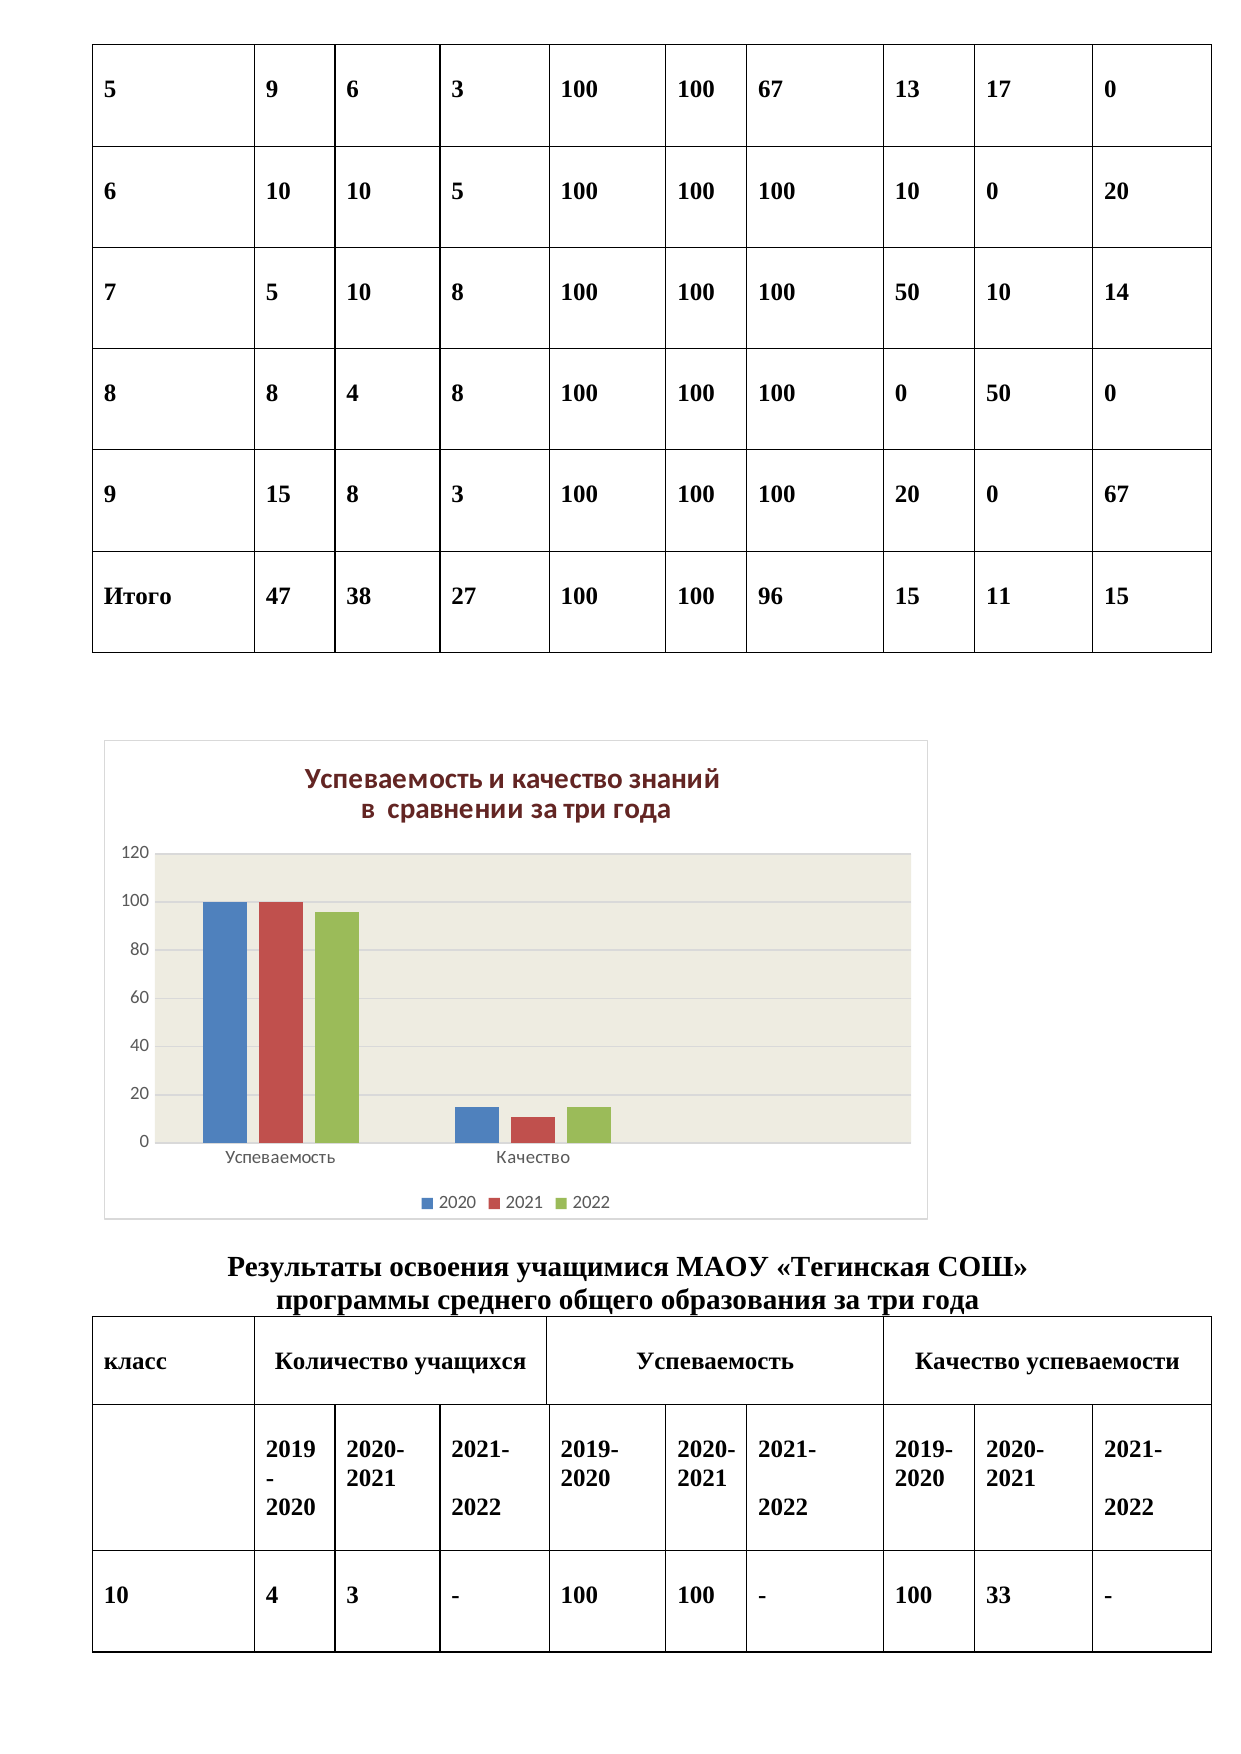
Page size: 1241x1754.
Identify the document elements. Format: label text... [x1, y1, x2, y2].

table_cell 100 [666, 552, 746, 652]
table_cell 15 [255, 450, 334, 551]
table_cell 100 [666, 349, 746, 449]
table_cell 0 [884, 349, 974, 449]
table_cell 100 [550, 450, 665, 551]
table_cell 67 [747, 45, 883, 146]
table_cell 0 [1093, 349, 1211, 449]
table_cell 11 [975, 552, 1092, 652]
table_cell Итого [93, 552, 254, 652]
table_cell 17 [975, 45, 1092, 146]
table_cell 2020-2021 [975, 1405, 1092, 1550]
table_cell 4 [255, 1551, 334, 1651]
table_cell 10 [975, 248, 1092, 348]
table_cell 2021- 2022 [441, 1405, 549, 1550]
table_cell 14 [1093, 248, 1211, 348]
table_cell 2019-2020 [255, 1405, 334, 1550]
table_cell 5 [93, 45, 254, 146]
table_cell 15 [884, 552, 974, 652]
table_cell 100 [550, 1551, 665, 1651]
table_cell 13 [884, 45, 974, 146]
table_cell 20 [884, 450, 974, 551]
table_cell - [747, 1551, 883, 1651]
table_cell 8 [93, 349, 254, 449]
table_cell 9 [93, 450, 254, 551]
table_cell 3 [336, 1551, 439, 1651]
table_cell 6 [336, 45, 439, 146]
table_cell 100 [666, 147, 746, 247]
table_cell 7 [93, 248, 254, 348]
table_cell 100 [747, 248, 883, 348]
table_cell 0 [975, 147, 1092, 247]
text программы среднего общего образования за три года [103, 1282, 1152, 1316]
table_cell 8 [336, 450, 439, 551]
table_cell 6 [93, 147, 254, 247]
table_cell 100 [747, 450, 883, 551]
table_cell 3 [441, 450, 549, 551]
text Результаты освоения учащимися МАОУ «Тегинская СОШ» [103, 1249, 1152, 1282]
table_cell - [1093, 1551, 1211, 1651]
table_cell 100 [550, 147, 665, 247]
table_cell 8 [441, 248, 549, 348]
table_cell 50 [975, 349, 1092, 449]
table_cell 10 [255, 147, 334, 247]
table_cell 2020-2021 [666, 1405, 746, 1550]
table_header Количество учащихся [255, 1317, 546, 1404]
table_cell 15 [1093, 552, 1211, 652]
table_cell 8 [255, 349, 334, 449]
table_cell 47 [255, 552, 334, 652]
table_cell 9 [255, 45, 334, 146]
table_cell 0 [1093, 45, 1211, 146]
table_cell 67 [1093, 450, 1211, 551]
table_cell 10 [884, 147, 974, 247]
table_cell 100 [666, 248, 746, 348]
table_cell 2019-2020 [884, 1405, 974, 1550]
table_cell 8 [441, 349, 549, 449]
table_cell 38 [336, 552, 439, 652]
table_cell 33 [975, 1551, 1092, 1651]
table_cell 10 [336, 147, 439, 247]
table_cell 5 [255, 248, 334, 348]
table_cell 100 [550, 45, 665, 146]
table_cell 5 [441, 147, 549, 247]
table_cell 3 [441, 45, 549, 146]
table_cell 2021- 2022 [747, 1405, 883, 1550]
table_cell 0 [975, 450, 1092, 551]
table_cell - [441, 1551, 549, 1651]
table_cell 20 [1093, 147, 1211, 247]
table_cell 100 [666, 1551, 746, 1651]
table_cell 100 [550, 552, 665, 652]
table_cell 4 [336, 349, 439, 449]
table_cell 100 [747, 349, 883, 449]
table_cell 2020-2021 [336, 1405, 439, 1550]
table_cell 100 [747, 147, 883, 247]
table_cell 10 [336, 248, 439, 348]
table_header Успеваемость [547, 1317, 883, 1404]
table_header класс [93, 1317, 254, 1404]
table_cell [93, 1405, 254, 1550]
table_cell 100 [666, 450, 746, 551]
table_cell 10 [93, 1551, 254, 1651]
table_cell 100 [666, 45, 746, 146]
table_cell 100 [550, 248, 665, 348]
table_cell 100 [550, 349, 665, 449]
table_cell 27 [441, 552, 549, 652]
table_header Качество успеваемости [884, 1317, 1211, 1404]
table_cell 50 [884, 248, 974, 348]
table_cell 2019-2020 [550, 1405, 665, 1550]
table_cell 100 [884, 1551, 974, 1651]
table_cell 2021- 2022 [1093, 1405, 1211, 1550]
table_cell 96 [747, 552, 883, 652]
